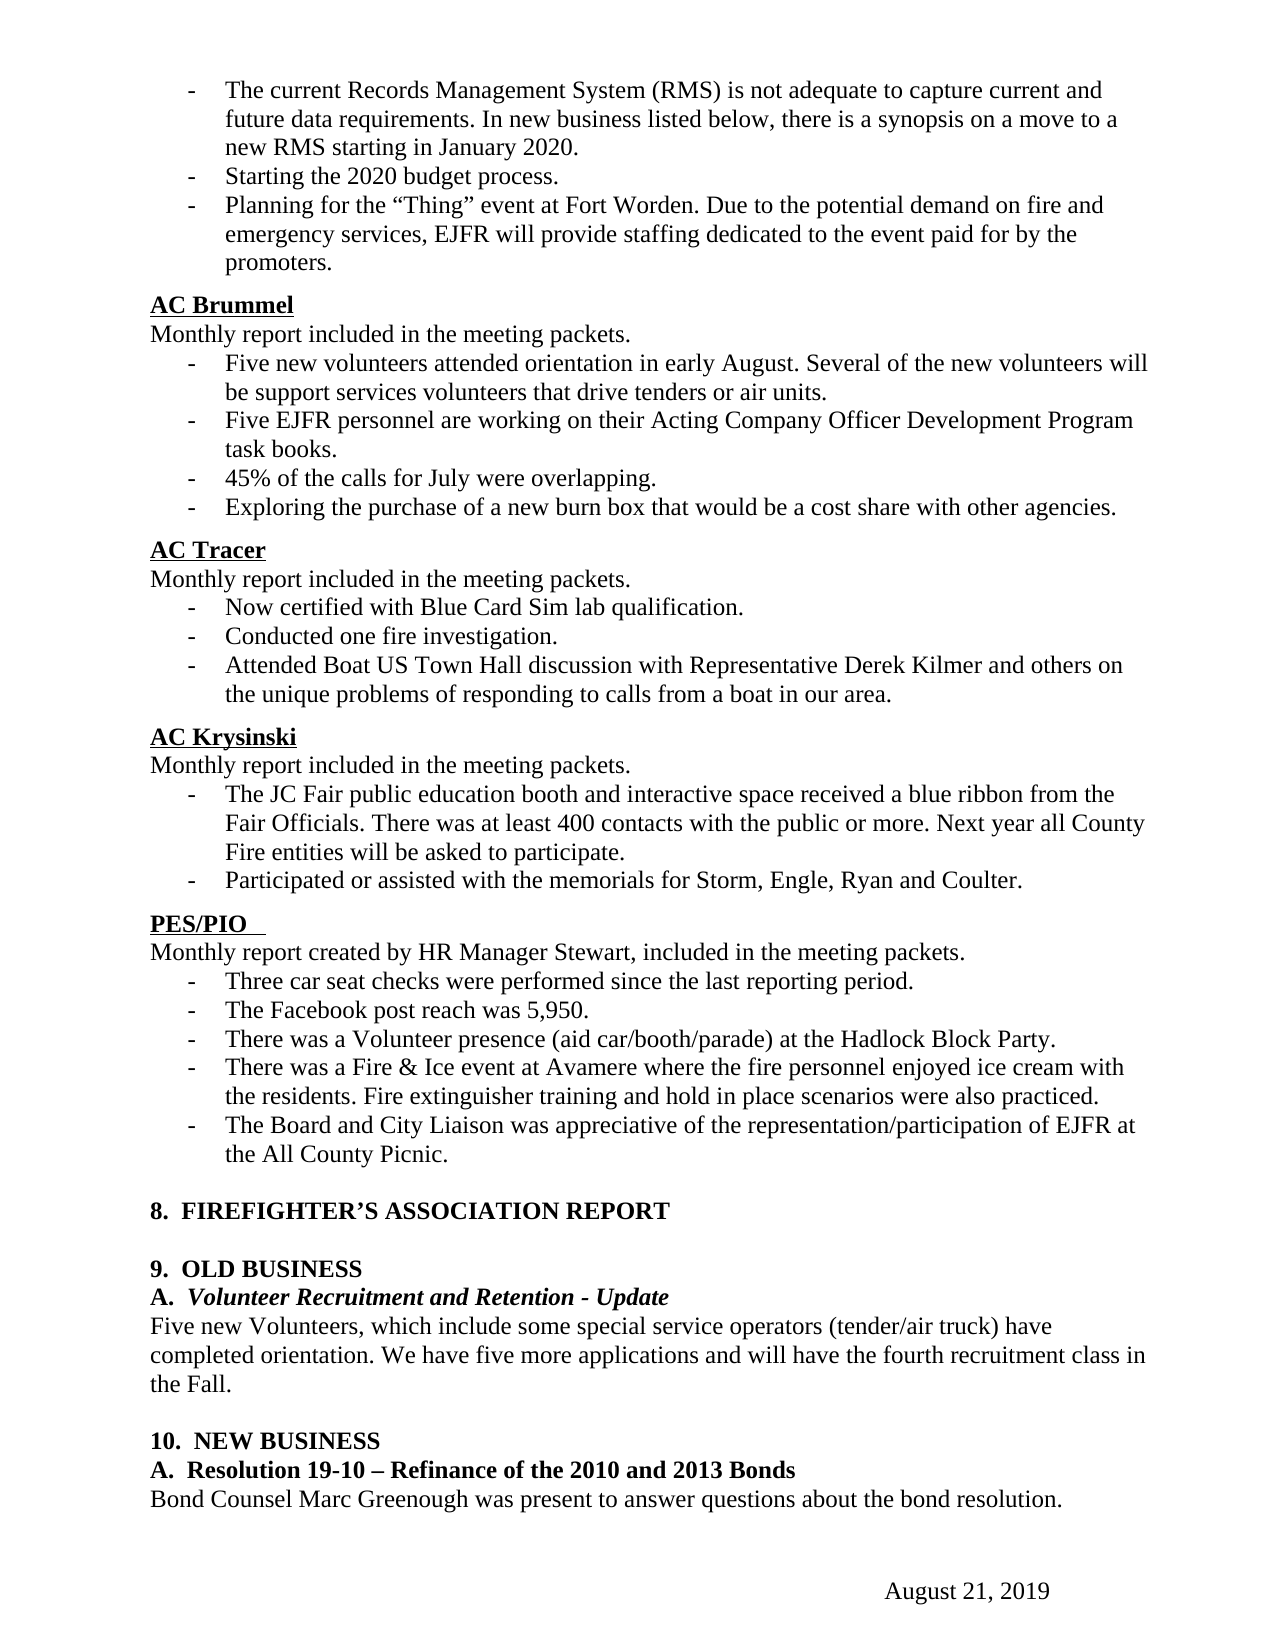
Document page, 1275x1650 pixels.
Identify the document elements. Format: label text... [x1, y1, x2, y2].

list Participated or assisted with the memorials for Storm, Engle, Ryan and Coulter. [187, 866, 1155, 894]
list Attended Boat US Town Hall discussion with Representative Derek Kilmer and others on the unique problems of responding to calls from a boat in our area. [187, 650, 1155, 707]
text Monthly report created by HR Manager Stewart, included in the meeting packets. [150, 937, 1155, 966]
list There was a Volunteer presence (aid car/booth/parade) at the Hadlock Block Party. [187, 1024, 1155, 1052]
list Exploring the purchase of a new burn box that would be a cost share with other agencies. [187, 492, 1155, 521]
text A. Volunteer Recruitment and Retention - Update [150, 1282, 1155, 1311]
text AC Tracer [150, 535, 1155, 564]
text Monthly report included in the meeting packets. [150, 319, 1155, 348]
text AC Krysinski [150, 722, 1155, 751]
list There was a Fire & Ice event at Avamere where the fire personnel enjoyed ice cream with the residents. Fire extinguisher training and hold in place scenarios were also practiced. [187, 1052, 1155, 1110]
list The Facebook post reach was 5,950. [187, 995, 1155, 1024]
list Three car seat checks were performed since the last reporting period. [187, 966, 1155, 995]
text 8. FIREFIGHTER’S ASSOCIATION REPORT [150, 1196, 1155, 1225]
text Monthly report included in the meeting packets. [150, 564, 1155, 592]
list Starting the 2020 budget process. [187, 161, 1155, 190]
text Five new Volunteers, which include some special service operators (tender/air truck) have completed orientation. We have five more applications and will have the fourth recruitment class in the Fall. [150, 1311, 1155, 1397]
text PES/PIO [150, 909, 1155, 937]
list The Board and City Liaison was appreciative of the representation/participation of EJFR at the All County Picnic. [187, 1110, 1155, 1167]
text Monthly report included in the meeting packets. [150, 751, 1155, 779]
list Planning for the “Thing” event at Fort Worden. Due to the potential demand on fire and emergency services, EJFR will provide staffing dedicated to the event paid for by the promoters. [187, 190, 1155, 276]
list The current Records Management System (RMS) is not adequate to capture current and future data requirements. In new business listed below, there is a synopsis on a move to a new RMS starting in January 2020. [187, 75, 1155, 161]
list 45% of the calls for July were overlapping. [187, 463, 1155, 492]
list Five new volunteers attended orientation in early August. Several of the new volunteers will be support services volunteers that drive tenders or air units. [187, 348, 1155, 406]
text A. Resolution 19-10 – Refinance of the 2010 and 2013 Bonds [150, 1455, 1155, 1484]
text 9. OLD BUSINESS [150, 1254, 1155, 1282]
list Five EJFR personnel are working on their Acting Company Officer Development Program task books. [187, 406, 1155, 463]
list The JC Fair public education booth and interactive space received a blue ribbon from the Fair Officials. There was at least 400 contacts with the public or more. Next year all County Fire entities will be asked to participate. [187, 779, 1155, 866]
text AC Brummel [150, 291, 1155, 319]
list Now certified with Blue Card Sim lab qualification. [187, 592, 1155, 621]
list Conducted one fire investigation. [187, 621, 1155, 650]
text Bond Counsel Marc Greenough was present to answer questions about the bond resolution. [150, 1484, 1155, 1512]
text 10. NEW BUSINESS [150, 1426, 1155, 1455]
